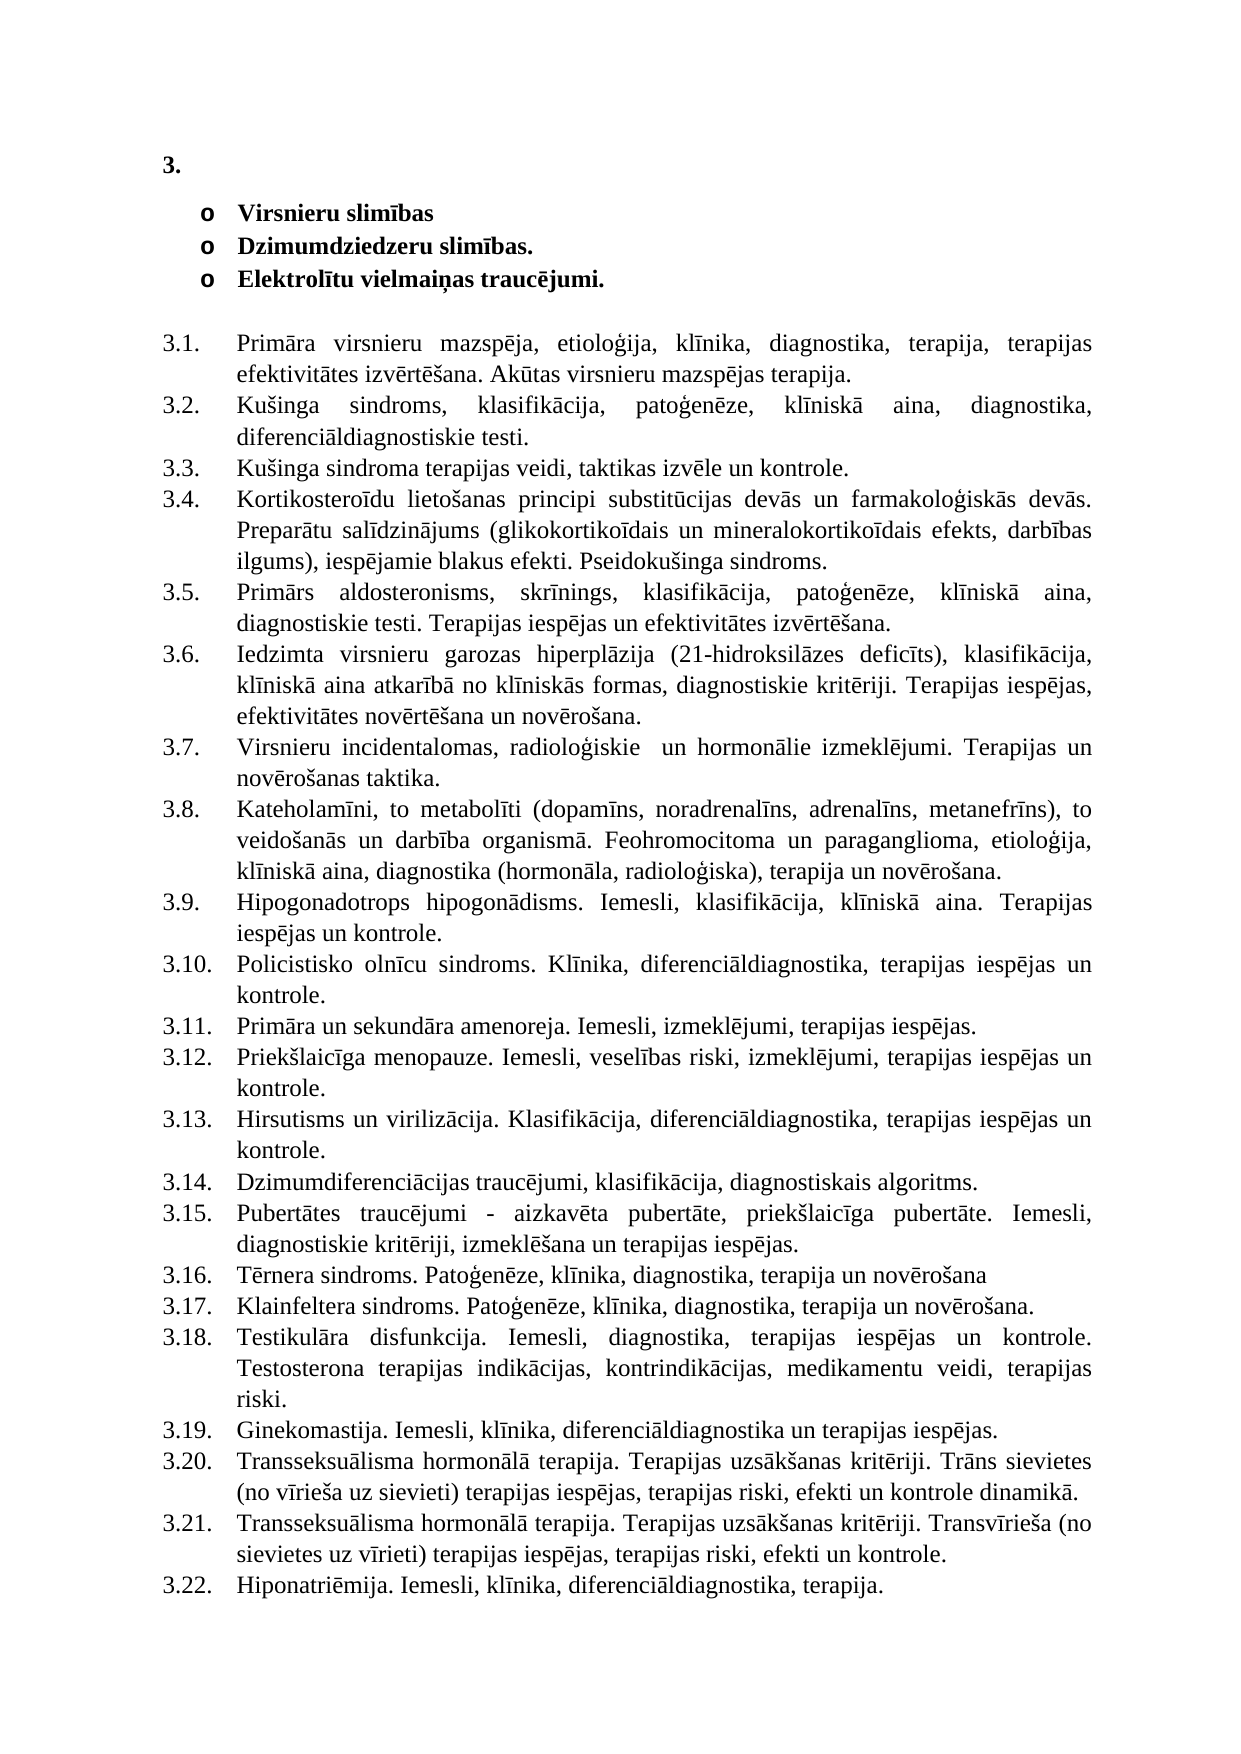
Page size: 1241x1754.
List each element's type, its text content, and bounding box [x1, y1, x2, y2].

list Transseksuālisma hormonālā terapija. Terapijas uzsākšanas kritēriji. Transvīrieša (no sievietes uz vīrieti) terapijas iespējas, terapijas riski, efekti un kontrole. [162, 1508, 1093, 1568]
list Virsnieru incidentalomas, radioloģiskie un hormonālie izmeklējumi. Terapijas un novērošanas taktika. [162, 732, 1093, 792]
list Hirsutisms un virilizācija. Klasifikācija, diferenciāldiagnostika, terapijas iespējas un kontrole. [162, 1104, 1093, 1164]
list Primārs aldosteronisms, skrīnings, klasifikācija, patoģenēze, klīniskā aina, diagnostiskie testi. Terapijas iespējas un efektivitātes izvērtēšana. [162, 577, 1093, 637]
list Tērnera sindroms. Patoģenēze, klīnika, diagnostika, terapija un novērošana [162, 1260, 1093, 1288]
list Primāra un sekundāra amenoreja. Iemesli, izmeklējumi, terapijas iespējas. [162, 1011, 1093, 1040]
list Testikulāra disfunkcija. Iemesli, diagnostika, terapijas iespējas un kontrole. Testosterona terapijas indikācijas, kontrindikācijas, medikamentu veidi, terapijas riski. [162, 1322, 1093, 1413]
list Transseksuālisma hormonālā terapija. Terapijas uzsākšanas kritēriji. Trāns sievietes (no vīrieša uz sievieti) terapijas iespējas, terapijas riski, efekti un kontrole dinamikā. [162, 1446, 1093, 1506]
list Kušinga sindroms, klasifikācija, patoģenēze, klīniskā aina, diagnostika, diferenciāldiagnostiskie testi. [162, 391, 1093, 450]
list Pubertātes traucējumi - aizkavēta pubertāte, priekšlaicīga pubertāte. Iemesli, diagnostiskie kritēriji, izmeklēšana un terapijas iespējas. [162, 1198, 1093, 1257]
list Virsnieru slimības [200, 198, 1093, 228]
list Iedzimta virsnieru garozas hiperplāzija (21-hidroksilāzes deficīts), klasifikācija, klīniskā aina atkarībā no klīniskās formas, diagnostiskie kritēriji. Terapijas iespējas, efektivitātes novērtēšana un novērošana. [162, 639, 1093, 730]
list Policistisko olnīcu sindroms. Klīnika, diferenciāldiagnostika, terapijas iespējas un kontrole. [162, 949, 1093, 1009]
list Elektrolītu vielmaiņas traucējumi. [200, 264, 1093, 295]
list Klainfeltera sindroms. Patoģenēze, klīnika, diagnostika, terapija un novērošana. [162, 1291, 1093, 1319]
list Priekšlaicīga menopauze. Iemesli, veselības riski, izmeklējumi, terapijas iespējas un kontrole. [162, 1042, 1093, 1102]
list Kušinga sindroma terapijas veidi, taktikas izvēle un kontrole. [162, 453, 1093, 481]
list Ginekomastija. Iemesli, klīnika, diferenciāldiagnostika un terapijas iespējas. [162, 1415, 1093, 1444]
list Kortikosteroīdu lietošanas principi substitūcijas devās un farmakoloģiskās devās. Preparātu salīdzinājums (glikokortikoīdais un mineralokortikoīdais efekts, darbības ilgums), iespējamie blakus efekti. Pseidokušinga sindroms. [162, 484, 1093, 574]
list Primāra virsnieru mazspēja, etioloģija, klīnika, diagnostika, terapija, terapijas efektivitātes izvērtēšana. Akūtas virsnieru mazspējas terapija. [162, 328, 1093, 388]
list Dzimumdziedzeru slimības. [200, 231, 1093, 262]
text 3. [162, 150, 1093, 179]
list Dzimumdiferenciācijas traucējumi, klasifikācija, diagnostiskais algoritms. [162, 1167, 1093, 1195]
list Hiponatriēmija. Iemesli, klīnika, diferenciāldiagnostika, terapija. [162, 1570, 1093, 1599]
list Kateholamīni, to metabolīti (dopamīns, noradrenalīns, adrenalīns, metanefrīns), to veidošanās un darbība organismā. Feohromocitoma un paraganglioma, etioloģija, klīniskā aina, diagnostika (hormonāla, radioloģiska), terapija un novērošana. [162, 794, 1093, 885]
list Hipogonadotrops hipogonādisms. Iemesli, klasifikācija, klīniskā aina. Terapijas iespējas un kontrole. [162, 887, 1093, 947]
